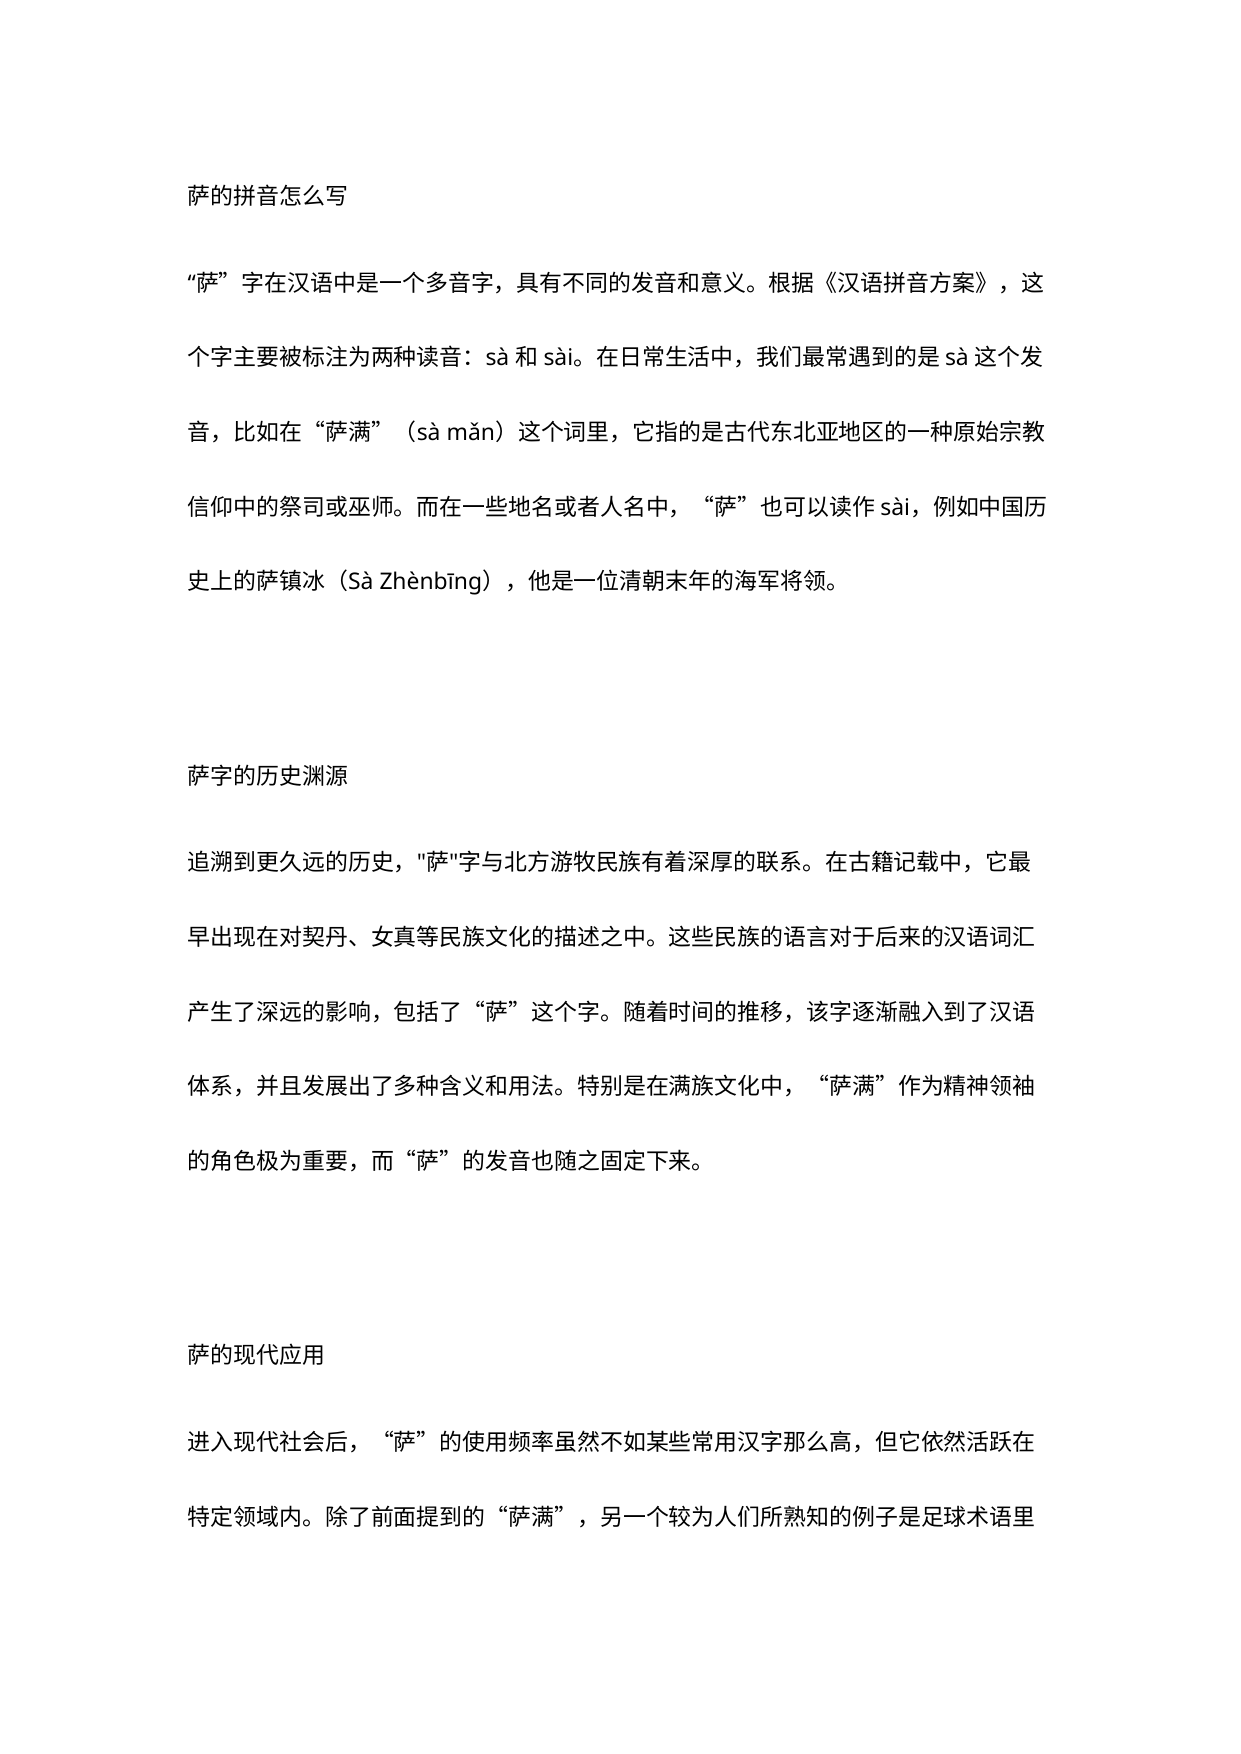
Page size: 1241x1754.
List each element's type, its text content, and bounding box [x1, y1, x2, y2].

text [187, 1408, 1053, 1547]
text 萨的现代应用 [187, 1321, 1053, 1386]
text 追溯到更久远的历史，"萨"字与北方游牧民族有着深厚的联系。在古籍记载中，它最早出现在对契丹、女真等民族文化的描述之中。这些民族的语言对于后来的汉语词汇产生了深远的影响，包括了“萨”这个字。随着时间的推移，该字逐渐融入到了汉语体系，并且发展出了多种含义和用法。特别是在满族文化中，“萨满”作为精神领袖的角色极为重要，而“萨”的发音也随之固定下来。 [187, 828, 1053, 1192]
text 萨字的历史渊源 [187, 742, 1053, 807]
text 萨的拼音怎么写 [187, 162, 1053, 227]
text “萨”字在汉语中是一个多音字，具有不同的发音和意义。根据《汉语拼音方案》，这个字主要被标注为两种读音：sà 和 sài。在日常生活中，我们最常遇到的是 sà 这个发音，比如在“萨满”（sà mǎn）这个词里，它指的是古代东北亚地区的一种原始宗教信仰中的祭司或巫师。而在一些地名或者人名中，“萨”也可以读作 sài，例如中国历史上的萨镇冰（Sà Zhènbīng），他是一位清朝末年的海军将领。 [187, 248, 1053, 612]
